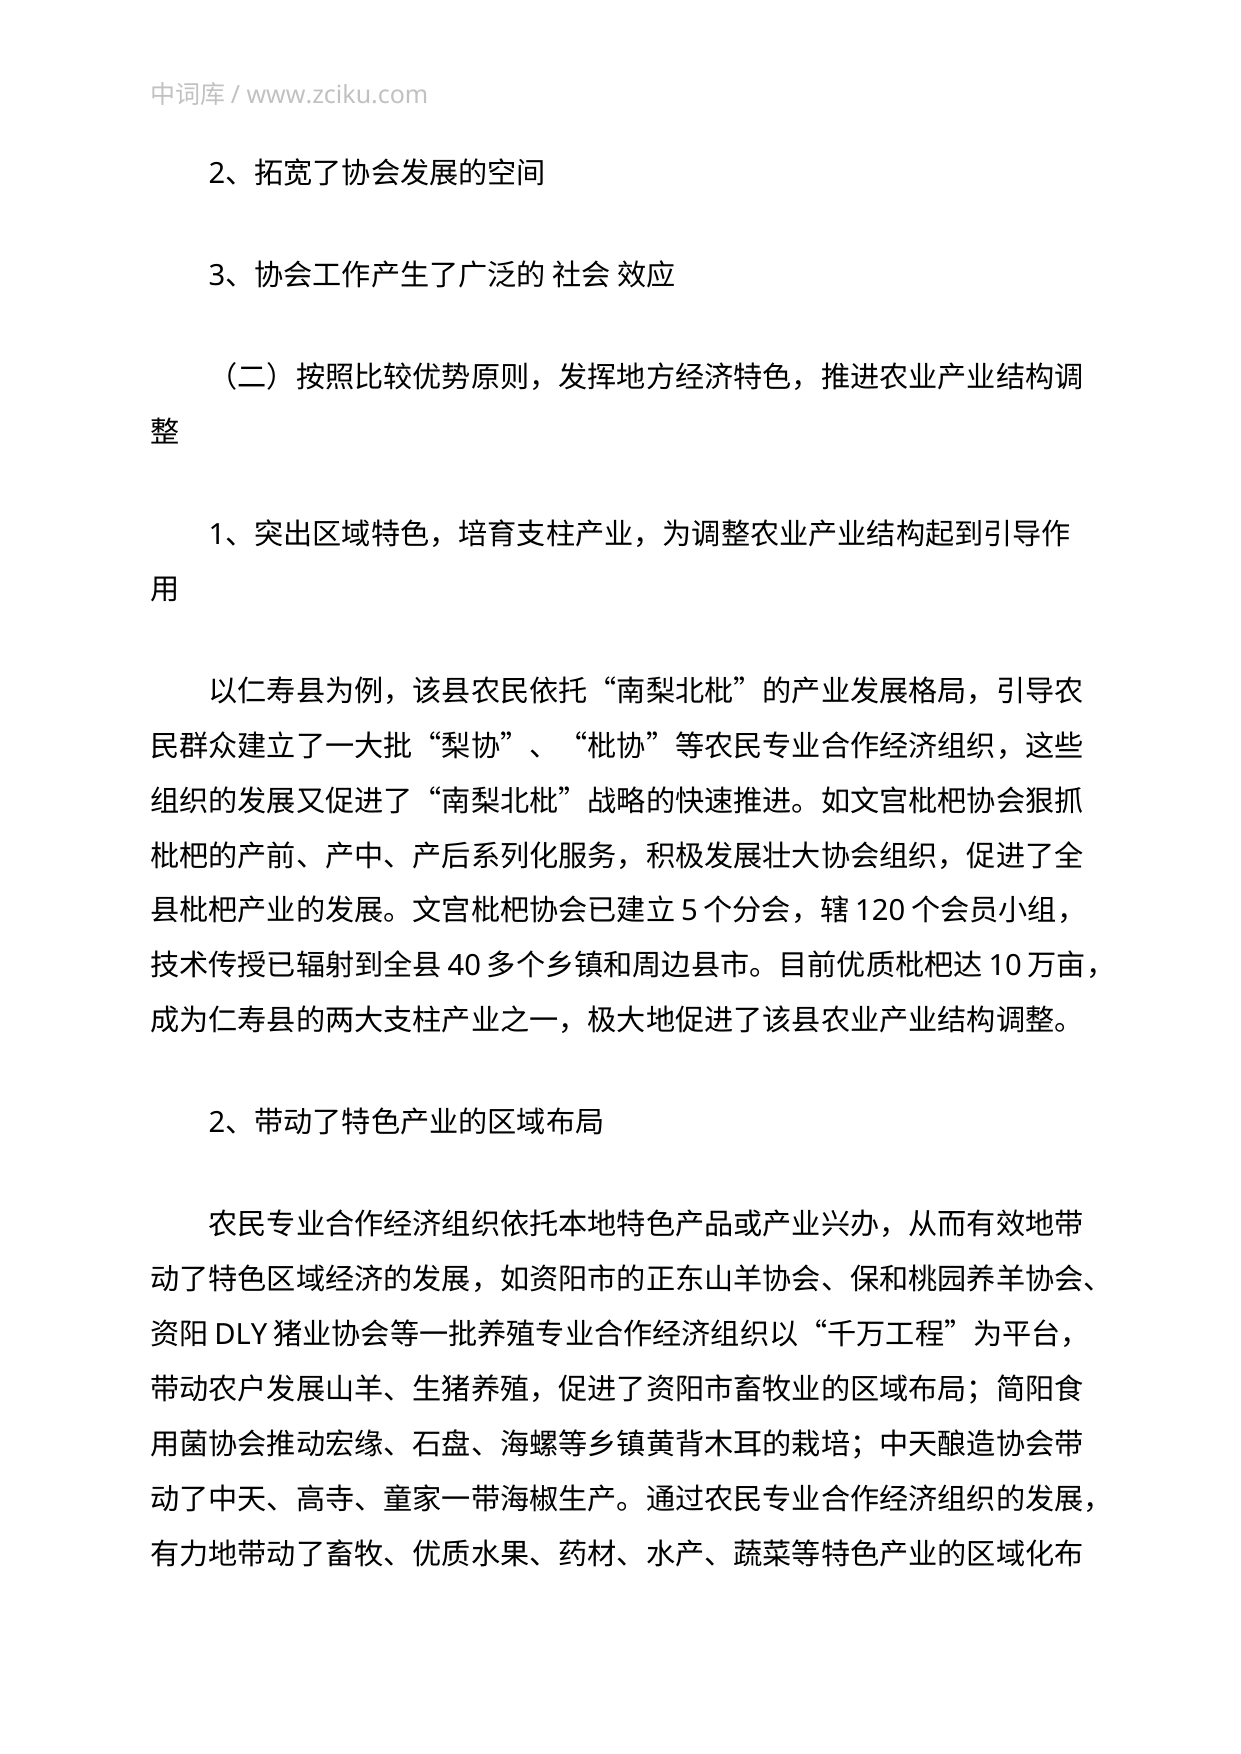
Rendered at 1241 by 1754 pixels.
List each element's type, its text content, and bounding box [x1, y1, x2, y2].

text 2、拓宽了协会发展的空间 [150, 150, 1090, 192]
text 2、带动了特色产业的区域布局 [150, 1099, 1090, 1141]
text 3、协会工作产生了广泛的 社会 效应 [150, 252, 1090, 294]
text 1、突出区域特色，培育支柱产业，为调整农业产业结构起到引导作用 [150, 511, 1090, 608]
text 以仁寿县为例，该县农民依托“南梨北枇”的产业发展格局，引导农民群众建立了一大批“梨协”、“枇协”等农民专业合作经济组织，这些组织的发展又促进了“南梨北枇”战略的快速推进。如文宫枇杷协会狠抓枇杷的产前、产中、产后系列化服务，积极发展壮大协会组织，促进了全县枇杷产业的发展。文宫枇杷协会已建立5个分会，辖120个会员小组，技术传授已辐射到全县40多个乡镇和周边县市。目前优质枇杷达10万亩，成为仁寿县的两大支柱产业之一，极大地促进了该县农业产业结构调整。 [150, 667, 1090, 1039]
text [150, 1201, 1090, 1572]
text （二）按照比较优势原则，发挥地方经济特色，推进农业产业结构调整 [150, 354, 1090, 451]
